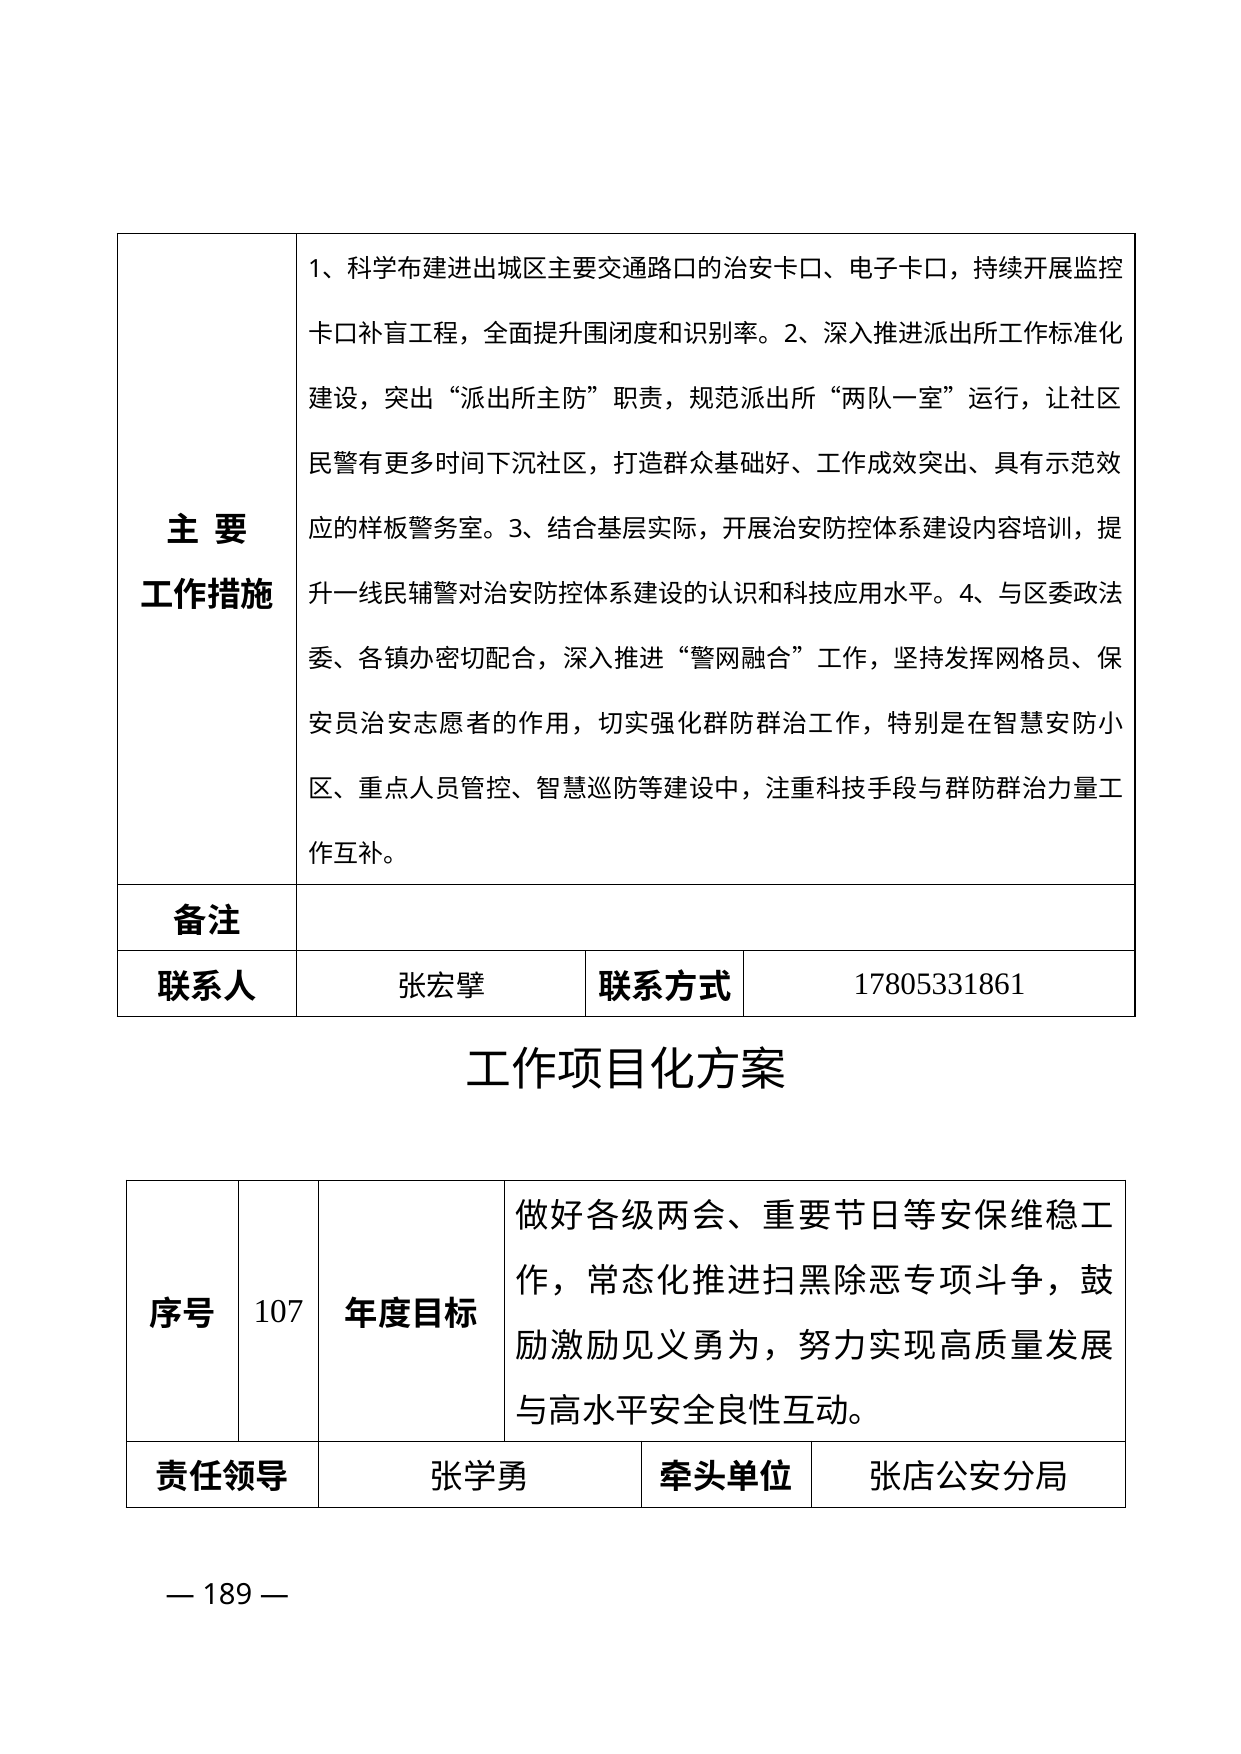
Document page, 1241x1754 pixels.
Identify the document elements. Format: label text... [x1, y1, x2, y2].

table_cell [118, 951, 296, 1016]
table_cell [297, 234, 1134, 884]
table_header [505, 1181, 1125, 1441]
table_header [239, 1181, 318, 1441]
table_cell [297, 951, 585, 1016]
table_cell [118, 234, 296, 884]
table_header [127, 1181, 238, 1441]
text 工作项目化方案 [165, 1017, 1087, 1114]
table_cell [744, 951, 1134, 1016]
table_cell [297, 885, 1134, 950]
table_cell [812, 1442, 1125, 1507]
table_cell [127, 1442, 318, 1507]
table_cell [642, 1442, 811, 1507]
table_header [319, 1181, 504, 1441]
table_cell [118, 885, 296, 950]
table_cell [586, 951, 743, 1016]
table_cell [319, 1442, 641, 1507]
